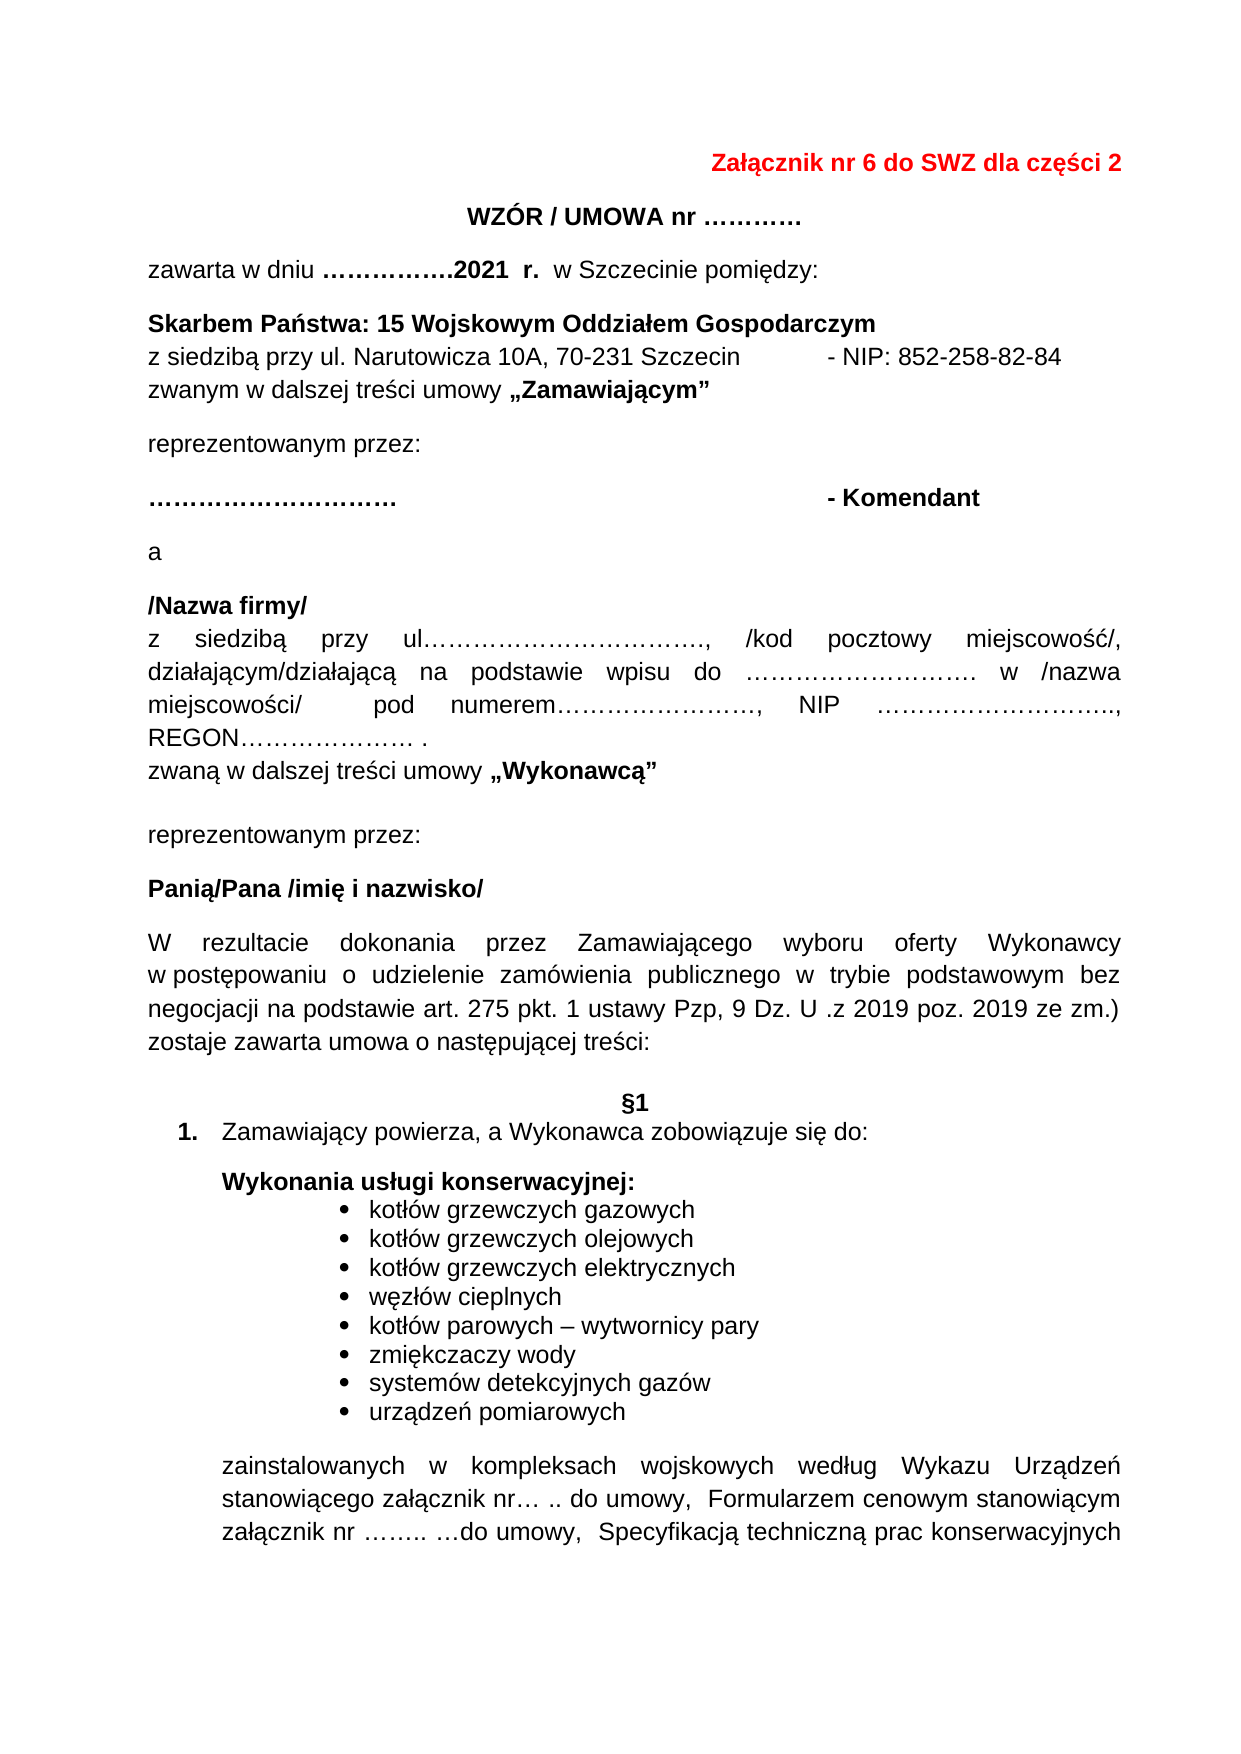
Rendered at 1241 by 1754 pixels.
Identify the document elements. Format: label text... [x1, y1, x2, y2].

list systemów detekcyjnych gazów [298, 1368, 1122, 1397]
text z siedzibą przy ul……………………………., /kod pocztowy miejscowość/, działającym/działającą na podstawie wpisu do ………………………. w /nazwa miejscowości/ pod numerem……………………, NIP ……………………….., REGON………………… . [148, 624, 1122, 752]
list Wykonania usługi konserwacyjnej: [222, 1167, 1122, 1195]
text W rezultacie dokonania przez Zamawiającego wyboru oferty Wykonawcy w postępowaniu o udzielenie zamówienia publicznego w trybie podstawowym bez negocjacji na podstawie art. 275 pkt. 1 ustawy Pzp, 9 Dz. U .z 2019 poz. 2019 ze zm.) zostaje zawarta umowa o następującej treści: [148, 927, 1122, 1055]
text z siedzibą przy ul. Narutowicza 10A, 70-231 Szczecin - NIP: 852-258-82-84 [148, 342, 1122, 371]
text Załącznik nr 6 do SWZ dla części 2 [148, 148, 1122, 176]
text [222, 1451, 1122, 1546]
list kotłów grzewczych gazowych [298, 1195, 1122, 1224]
text reprezentowanym przez: [148, 429, 1122, 458]
list kotłów grzewczych elektrycznych [298, 1253, 1122, 1282]
list zmiękczaczy wody [298, 1339, 1122, 1368]
text /Nazwa firmy/ [148, 591, 1122, 619]
list Zamawiający powierza, a Wykonawca zobowiązuje się do: [177, 1117, 1122, 1146]
text zwanym w dalszej treści umowy „Zamawiającym” [148, 375, 1122, 404]
text zawarta w dniu …………….2021 r. w Szczecinie pomiędzy: [148, 255, 1122, 284]
list urządzeń pomiarowych [340, 1397, 1122, 1426]
list kotłów grzewczych olejowych [298, 1224, 1122, 1253]
text WZÓR / UMOWA nr ………… [148, 202, 1122, 230]
text ………………………… - Komendant [148, 483, 1122, 512]
text reprezentowanym przez: [148, 820, 1122, 848]
list kotłów parowych – wytwornicy pary [298, 1311, 1122, 1339]
text a [148, 537, 1122, 566]
text §1 [148, 1088, 1122, 1117]
text zwaną w dalszej treści umowy „Wykonawcą” [148, 756, 1122, 784]
list węzłów cieplnych [298, 1282, 1122, 1311]
text Panią/Pana /imię i nazwisko/ [148, 874, 1122, 902]
text Skarbem Państwa: 15 Wojskowym Oddziałem Gospodarczym [148, 309, 1122, 338]
